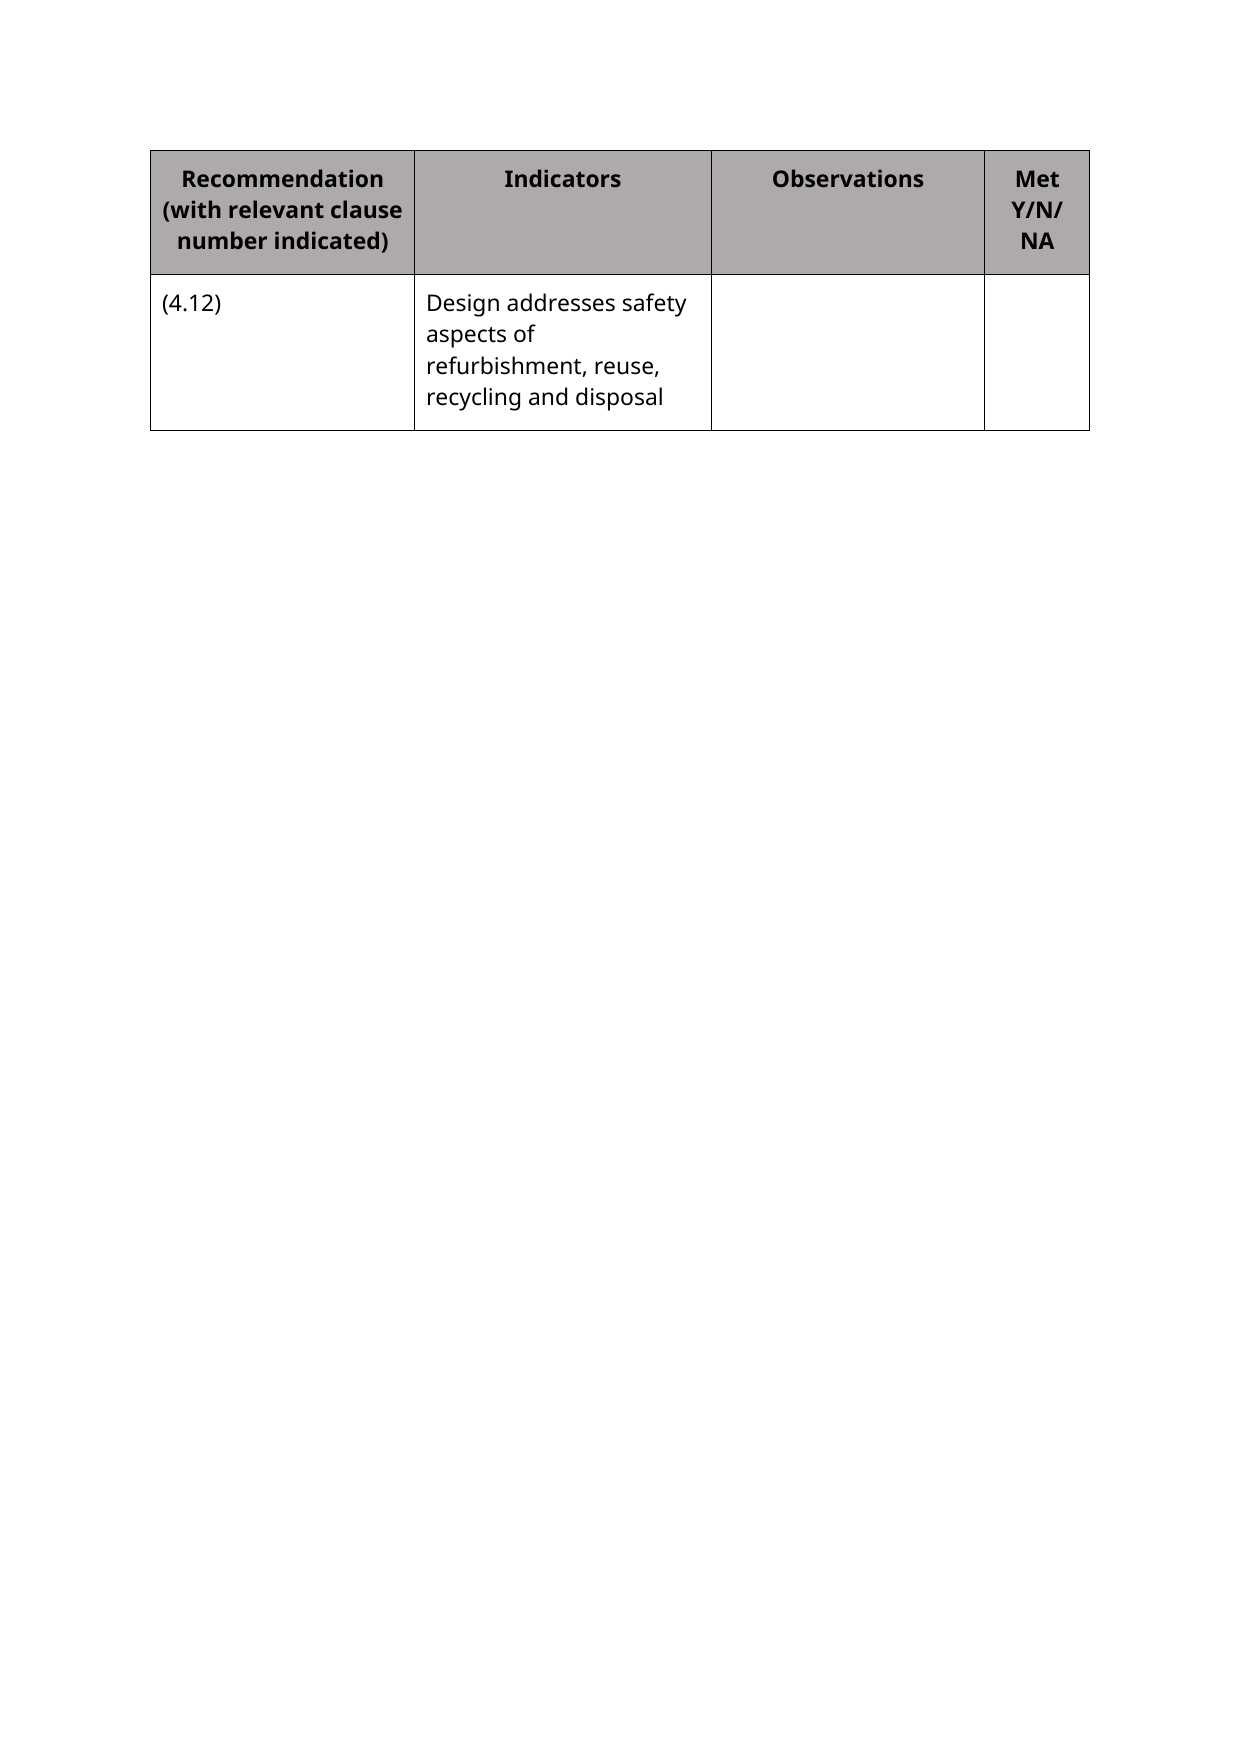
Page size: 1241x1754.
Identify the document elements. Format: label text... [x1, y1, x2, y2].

table_cell [712, 275, 984, 430]
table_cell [151, 275, 414, 430]
table_header Observations [712, 151, 984, 274]
table_cell Design addresses safety aspects of refurbishment, reuse, recycling and disposal [415, 275, 711, 430]
table_cell [985, 275, 1089, 430]
table_header Met Y/N/NA [985, 151, 1089, 274]
table_header Indicators [415, 151, 711, 274]
table_header Recommendation (with relevant clause number indicated) [151, 151, 414, 274]
